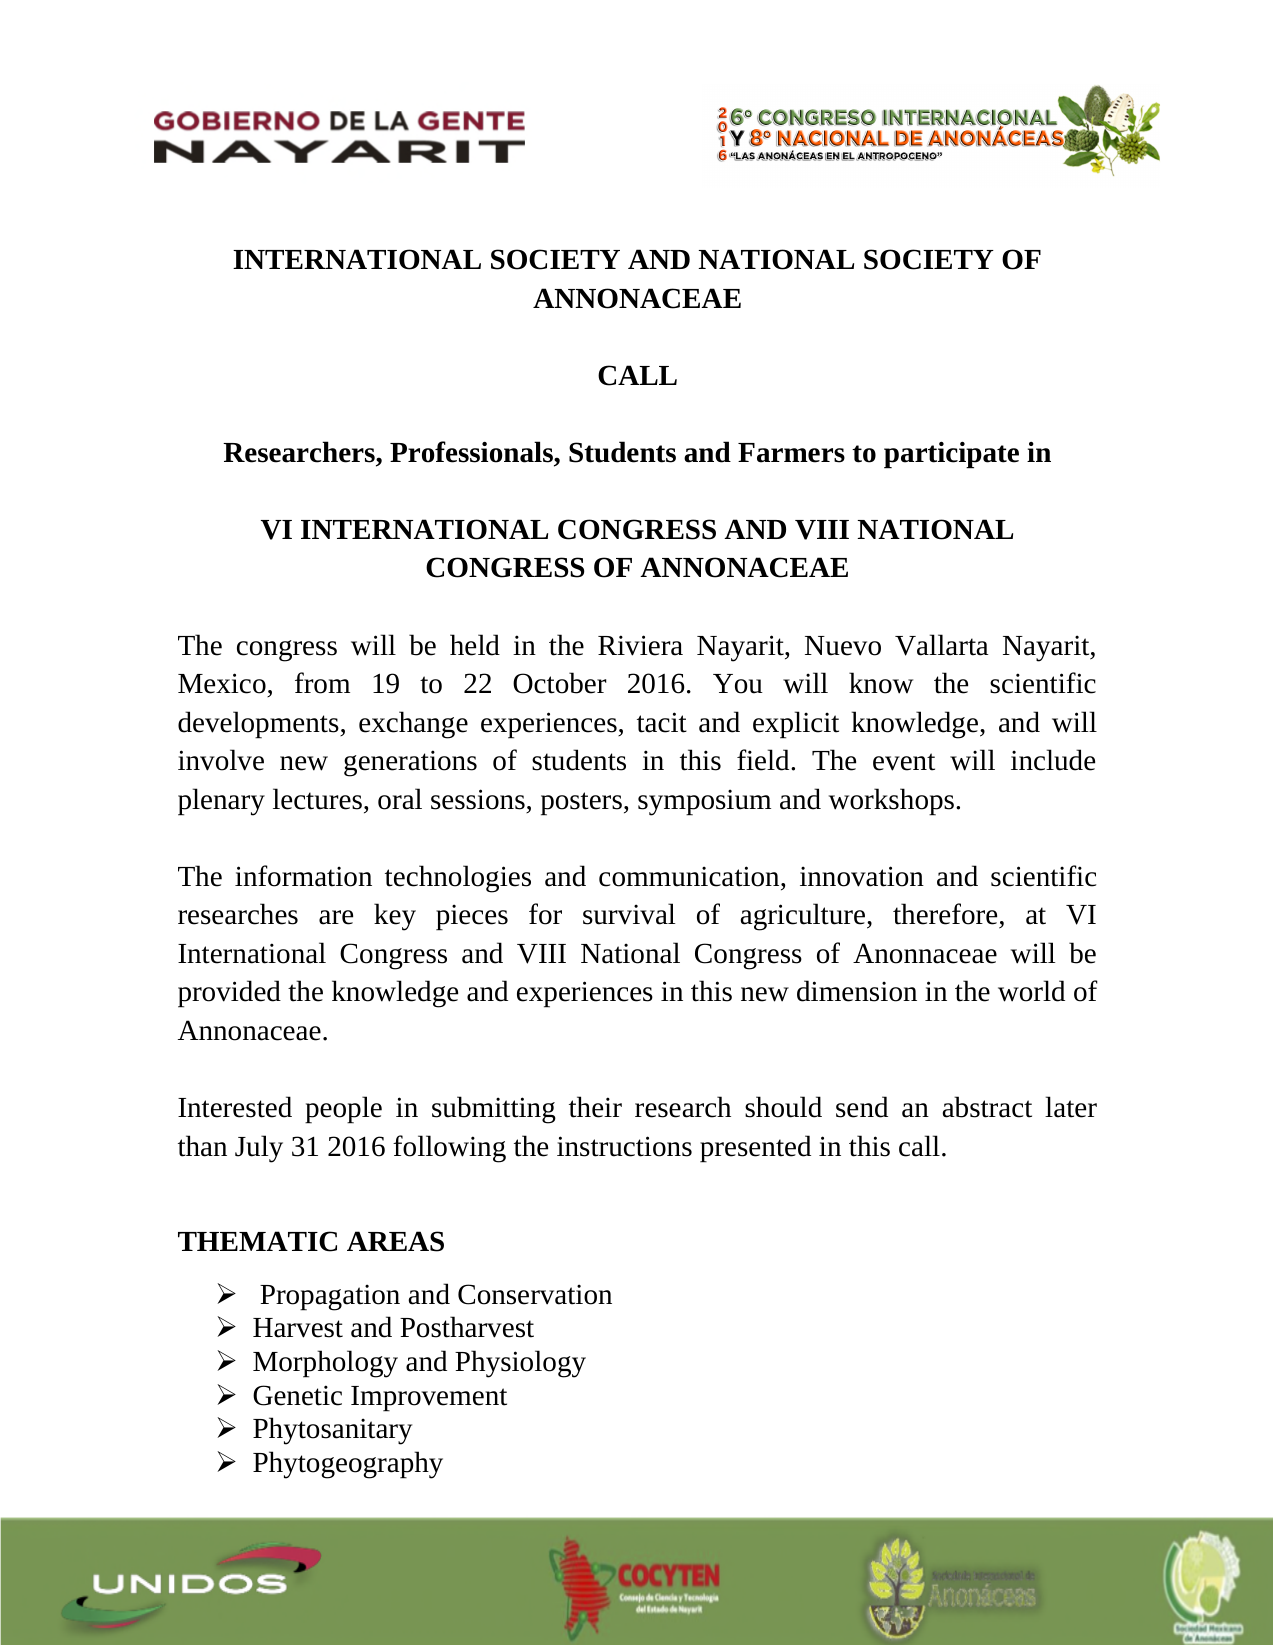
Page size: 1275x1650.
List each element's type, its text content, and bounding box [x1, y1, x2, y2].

list Harvest and Postharvest [215, 1310, 1098, 1344]
text VI INTERNATIONAL CONGRESS AND VIII NATIONAL CONGRESS OF ANNONACEAE [177, 512, 1098, 584]
text THEMATIC AREAS [177, 1224, 1098, 1258]
list Phytosanitary [215, 1411, 1098, 1445]
picture [0, 1515, 1273, 1644]
text INTERNATIONAL SOCIETY AND NATIONAL SOCIETY OF ANNONACEAE [177, 242, 1098, 314]
list Propagation and Conservation [215, 1277, 1098, 1310]
text CALL [177, 358, 1098, 391]
list Phytogeography [215, 1445, 1098, 1479]
text Researchers, Professionals, Students and Farmers to participate in [177, 435, 1098, 468]
picture [131, 82, 568, 183]
text The information technologies and communication, innovation and scientific researches are key pieces for survival of agriculture, therefore, at VI International Congress and VIII National Congress of Anonnaceae will be provided the knowledge and experiences in this new dimension in the world of Annonaceae. [177, 859, 1098, 1047]
picture [702, 84, 1160, 188]
text Interested people in submitting their research should send an abstract later than July 31 2016 following the instructions presented in this call. [177, 1090, 1098, 1162]
list Genetic Improvement [215, 1378, 1098, 1411]
text The congress will be held in the Riviera Nayarit, Nuevo Vallarta Nayarit, Mexico, from 19 to 22 October 2016. You will know the scientific developments, exchange experiences, tacit and explicit knowledge, and will involve new generations of students in this field. The event will include plenary lectures, oral sessions, posters, symposium and workshops. [177, 628, 1098, 815]
list Morphology and Physiology [215, 1344, 1098, 1378]
